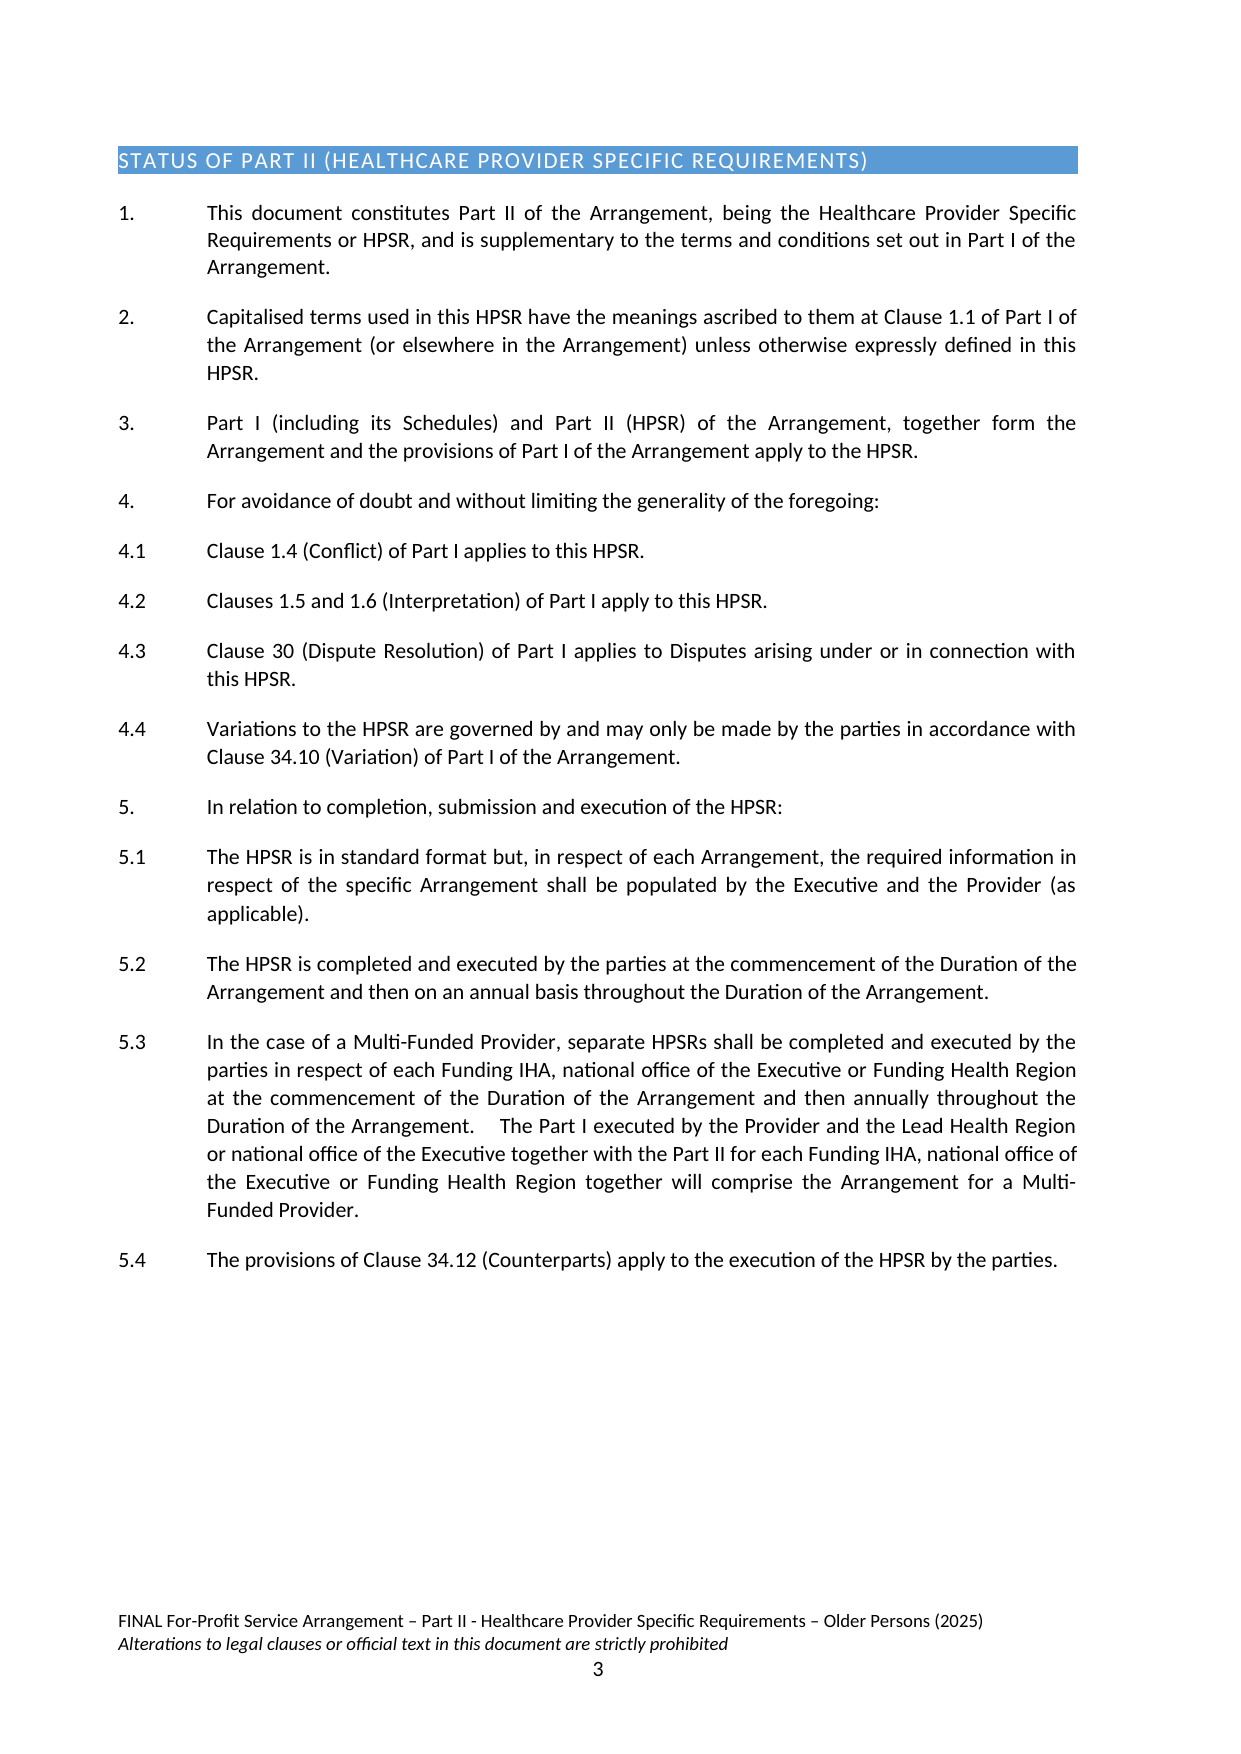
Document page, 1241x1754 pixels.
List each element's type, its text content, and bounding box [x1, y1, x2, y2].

text In relation to completion, submission and execution of the HPSR: [118, 792, 1078, 820]
text The HPSR is in standard format but, in respect of each Arrangement, the required information in respect of the specific Arrangement shall be populated by the Executive and the Provider (as applicable). [118, 842, 1078, 926]
text Variations to the HPSR are governed by and may only be made by the parties in accordance with Clause 34.10 (Variation) of Part I of the Arrangement. [118, 714, 1078, 770]
text Clause 1.4 (Conflict) of Part I applies to this HPSR. [118, 536, 1078, 564]
text Part I (including its Schedules) and Part II (HPSR) of the Arrangement, together form the Arrangement and the provisions of Part I of the Arrangement apply to the HPSR. [118, 408, 1078, 464]
text For avoidance of doubt and without limiting the generality of the foregoing: [118, 486, 1078, 514]
text Capitalised terms used in this HPSR have the meanings ascribed to them at Clause 1.1 of Part I of the Arrangement (or elsewhere in the Arrangement) unless otherwise expressly defined in this HPSR. [118, 301, 1078, 386]
text In the case of a Multi-Funded Provider, separate HPSRs shall be completed and executed by the parties in respect of each Funding IHA, national office of the Executive or Funding Health Region at the commencement of the Duration of the Arrangement and then annually throughout the Duration of the Arrangement. The Part I executed by the Provider and the Lead Health Region or national office of the Executive together with the Part II for each Funding IHA, national office of the Executive or Funding Health Region together will comprise the Arrangement for a Multi-Funded Provider. [118, 1026, 1078, 1223]
text Clause 30 (Dispute Resolution) of Part I applies to Disputes arising under or in connection with this HPSR. [118, 636, 1078, 692]
subtitle STATUS OF PART ii (HEALTHCARE PROVIDER SPECIFIC REQUIREMENTS) [118, 146, 1078, 174]
text The provisions of Clause 34.12 (Counterparts) apply to the execution of the HPSR by the parties. [118, 1245, 1078, 1273]
text This document constitutes Part II of the Arrangement, being the Healthcare Provider Specific Requirements or HPSR, and is supplementary to the terms and conditions set out in Part I of the Arrangement. [118, 199, 1078, 279]
text The HPSR is completed and executed by the parties at the commencement of the Duration of the Arrangement and then on an annual basis throughout the Duration of the Arrangement. [118, 948, 1078, 1004]
text Clauses 1.5 and 1.6 (Interpretation) of Part I apply to this HPSR. [118, 586, 1078, 614]
